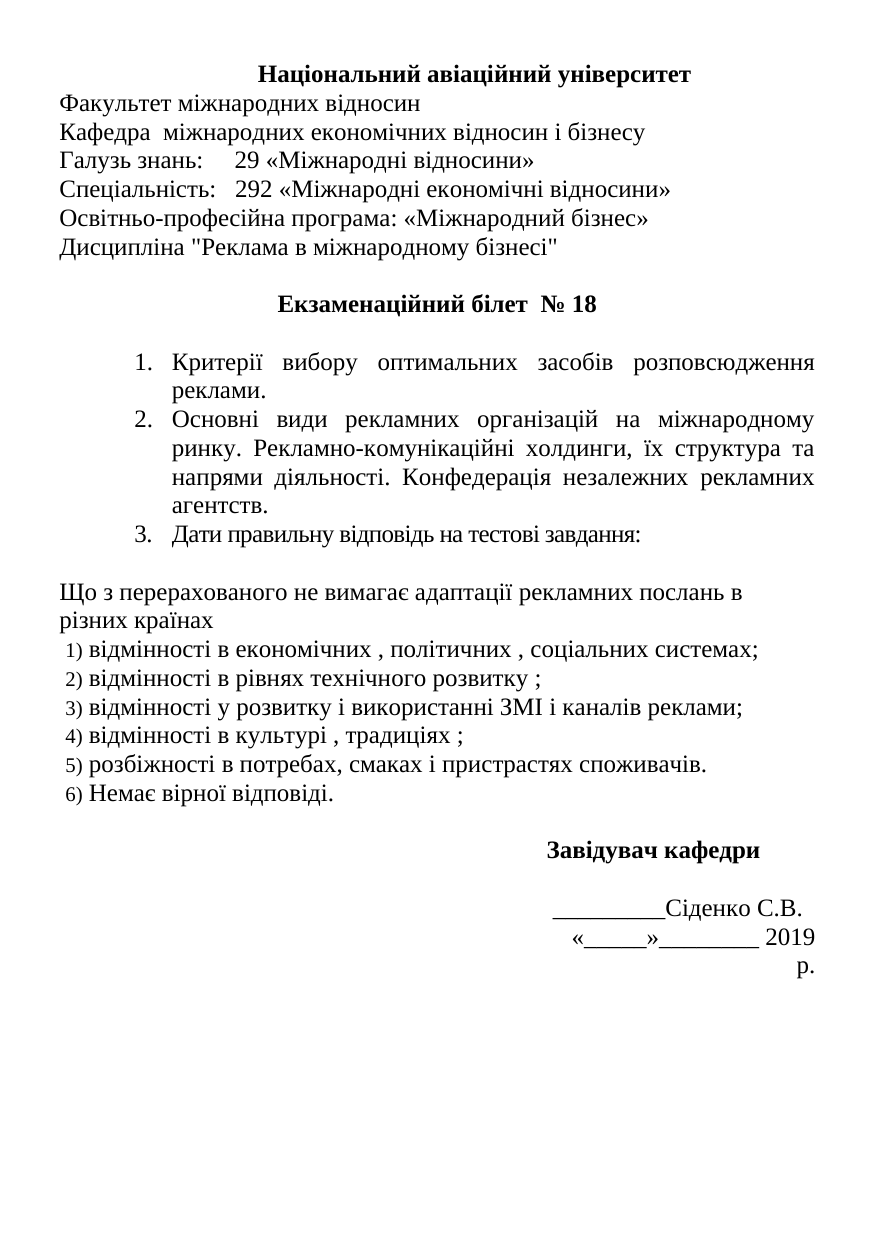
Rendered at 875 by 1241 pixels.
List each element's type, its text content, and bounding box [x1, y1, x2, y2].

list Дати правильну відповідь на тестові завдання: [134, 519, 815, 548]
subtitle Галузь знань: 29 «Міжнародні відносини» [59, 145, 815, 174]
text Кафедра міжнародних економічних відносин і бізнесу [59, 117, 815, 145]
text «_____»________ 2019 p. [546, 922, 815, 979]
text Факультет міжнародних відносин [59, 88, 815, 117]
text _________Сіденко С.В. [546, 893, 815, 922]
list відмінності у розвитку і використанні ЗМІ і каналів реклами; [74, 692, 815, 720]
text Екзаменаційний білет № 18 [59, 289, 815, 318]
list відмінності в рівнях технічного розвитку ; [74, 663, 815, 692]
list Немає вірної відповіді. [74, 778, 815, 807]
list Основні види рекламних організацій на міжнародному ринку. Рекламно-комунікаційні холдинги, їх структура та напрями діяльності. Конфедерація незалежних рекламних агентств. [134, 404, 815, 519]
subtitle Освітньо-професійна програма: «Міжнародний бізнес» [59, 203, 815, 232]
list відмінності в культурі , традиціях ; [74, 720, 815, 749]
list відмінності в економічних , політичних , соціальних системах; [74, 634, 815, 663]
list Що з перерахованого не вимагає адаптації рекламних послань в різних країнах [59, 577, 815, 634]
list розбіжності в потребах, смаках і пристрастях споживачів. [74, 749, 815, 778]
subtitle Спеціальність: 292 «Міжнародні економічні відносини» [59, 174, 815, 203]
text Завідувач кафедри [546, 835, 815, 864]
text Дисципліна "Реклама в міжнародному бізнесі" [59, 232, 815, 260]
text Національний авіаційний університет [59, 59, 815, 88]
list Критерії вибору оптимальних засобів розповсюдження реклами. [134, 347, 815, 404]
